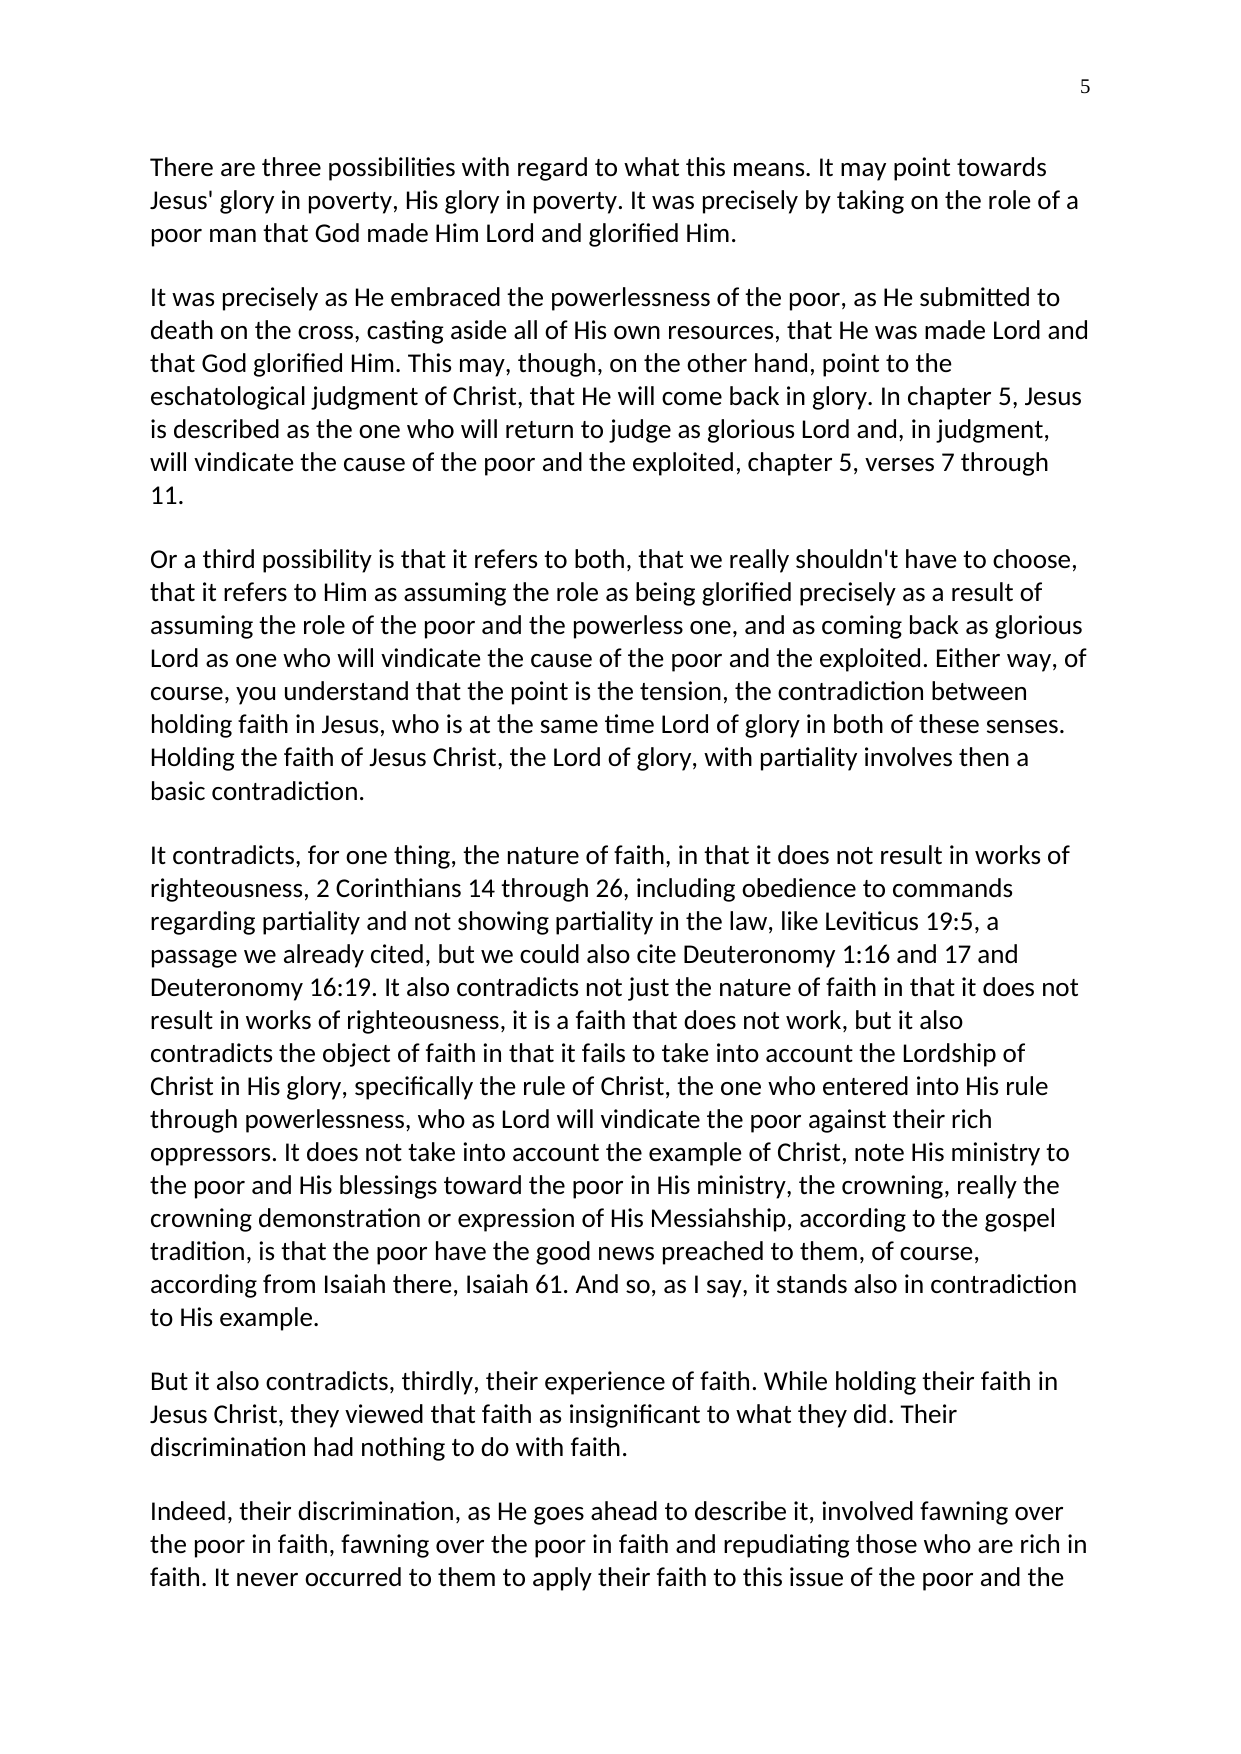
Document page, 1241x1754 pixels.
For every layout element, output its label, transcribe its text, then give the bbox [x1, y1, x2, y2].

text There are three possibilities with regard to what this means. It may point towards Jesus' glory in poverty, His glory in poverty. It was precisely by taking on the role of a poor man that God made Him Lord and glorified Him. [150, 150, 1090, 249]
text But it also contradicts, thirdly, their experience of faith. While holding their faith in Jesus Christ, they viewed that faith as insignificant to what they did. Their discrimination had nothing to do with faith. [150, 1364, 1090, 1463]
text It was precisely as He embraced the powerlessness of the poor, as He submitted to death on the cross, casting aside all of His own resources, that He was made Lord and that God glorified Him. This may, though, on the other hand, point to the eschatological judgment of Christ, that He will come back in glory. In chapter 5, Jesus is described as the one who will return to judge as glorious Lord and, in judgment, will vindicate the cause of the poor and the exploited, chapter 5, verses 7 through 11. [150, 280, 1090, 511]
text Or a third possibility is that it refers to both, that we really shouldn't have to choose, that it refers to Him as assuming the role as being glorified precisely as a result of assuming the role of the poor and the powerless one, and as coming back as glorious Lord as one who will vindicate the cause of the poor and the exploited. Either way, of course, you understand that the point is the tension, the contradiction between holding faith in Jesus, who is at the same time Lord of glory in both of these senses. Holding the faith of Jesus Christ, the Lord of glory, with partiality involves then a basic contradiction. [150, 542, 1090, 807]
text It contradicts, for one thing, the nature of faith, in that it does not result in works of righteousness, 2 Corinthians 14 through 26, including obedience to commands regarding partiality and not showing partiality in the law, like Leviticus 19:5, a passage we already cited, but we could also cite Deuteronomy 1:16 and 17 and Deuteronomy 16:19. It also contradicts not just the nature of faith in that it does not result in works of righteousness, it is a faith that does not work, but it also contradicts the object of faith in that it fails to take into account the Lordship of Christ in His glory, specifically the rule of Christ, the one who entered into His rule through powerlessness, who as Lord will vindicate the poor against their rich oppressors. It does not take into account the example of Christ, note His ministry to the poor and His blessings toward the poor in His ministry, the crowning, really the crowning demonstration or expression of His Messiahship, according to the gospel tradition, is that the poor have the good news preached to them, of course, according from Isaiah there, Isaiah 61. And so, as I say, it stands also in contradiction to His example. [150, 838, 1090, 1333]
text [150, 1494, 1090, 1593]
